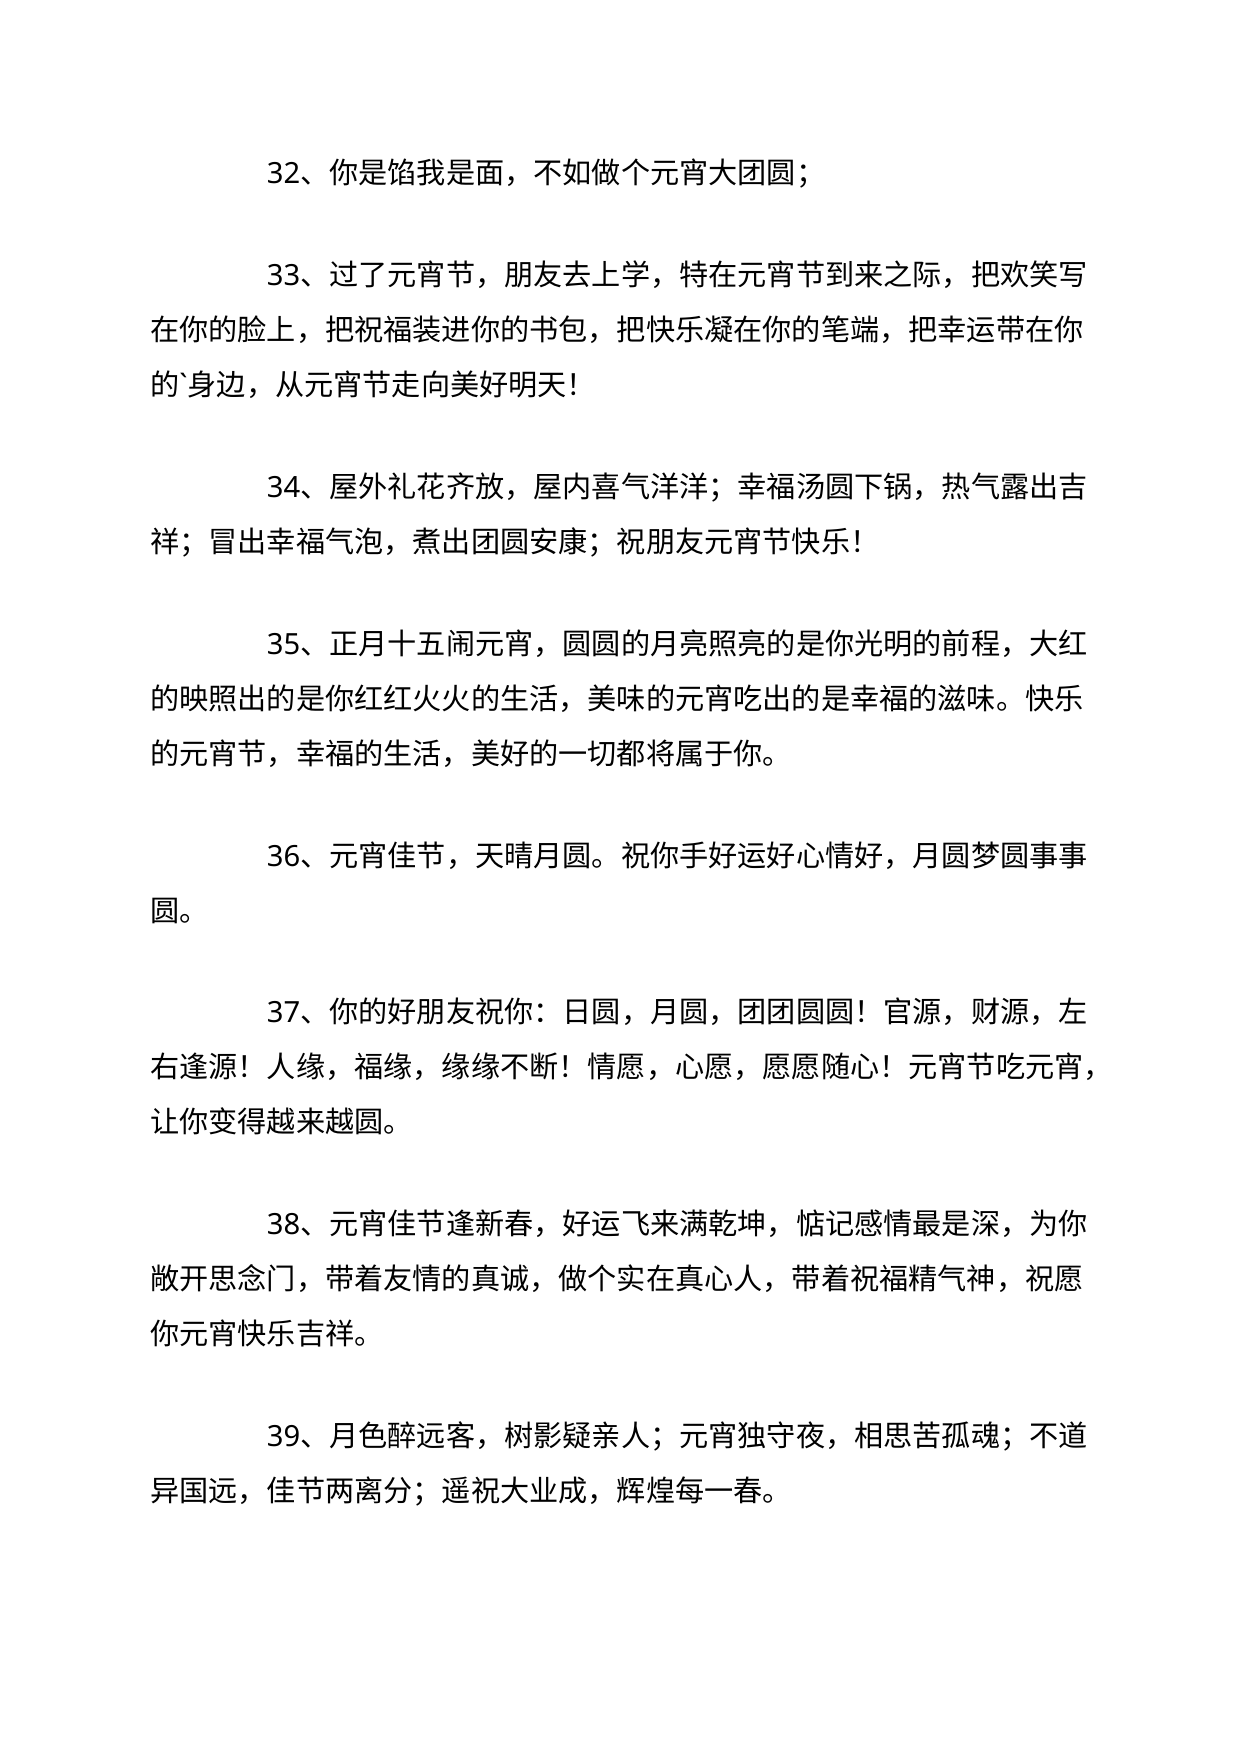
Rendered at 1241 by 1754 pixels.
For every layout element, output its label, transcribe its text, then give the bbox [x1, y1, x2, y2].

text 37、你的好朋友祝你：日圆，月圆，团团圆圆！官源，财源，左右逢源！人缘，福缘，缘缘不断！情愿，心愿，愿愿随心！元宵节吃元宵，让你变得越来越圆。 [150, 989, 1090, 1141]
text 33、过了元宵节，朋友去上学，特在元宵节到来之际，把欢笑写在你的脸上，把祝福装进你的书包，把快乐凝在你的笔端，把幸运带在你的`身边，从元宵节走向美好明天！ [150, 252, 1090, 404]
text 32、你是馅我是面，不如做个元宵大团圆； [150, 150, 1090, 192]
text 39、月色醉远客，树影疑亲人；元宵独守夜，相思苦孤魂；不道异国远，佳节两离分；遥祝大业成，辉煌每一春。 [150, 1412, 1090, 1510]
text 38、元宵佳节逢新春，好运飞来满乾坤，惦记感情最是深，为你敞开思念门，带着友情的真诚，做个实在真心人，带着祝福精气神，祝愿你元宵快乐吉祥。 [150, 1201, 1090, 1353]
text 34、屋外礼花齐放，屋内喜气洋洋；幸福汤圆下锅，热气露出吉祥；冒出幸福气泡，煮出团圆安康；祝朋友元宵节快乐！ [150, 464, 1090, 561]
text 36、元宵佳节，天晴月圆。祝你手好运好心情好，月圆梦圆事事圆。 [150, 832, 1090, 929]
text 35、正月十五闹元宵，圆圆的月亮照亮的是你光明的前程，大红的映照出的是你红红火火的生活，美味的元宵吃出的是幸福的滋味。快乐的元宵节，幸福的生活，美好的一切都将属于你。 [150, 621, 1090, 773]
